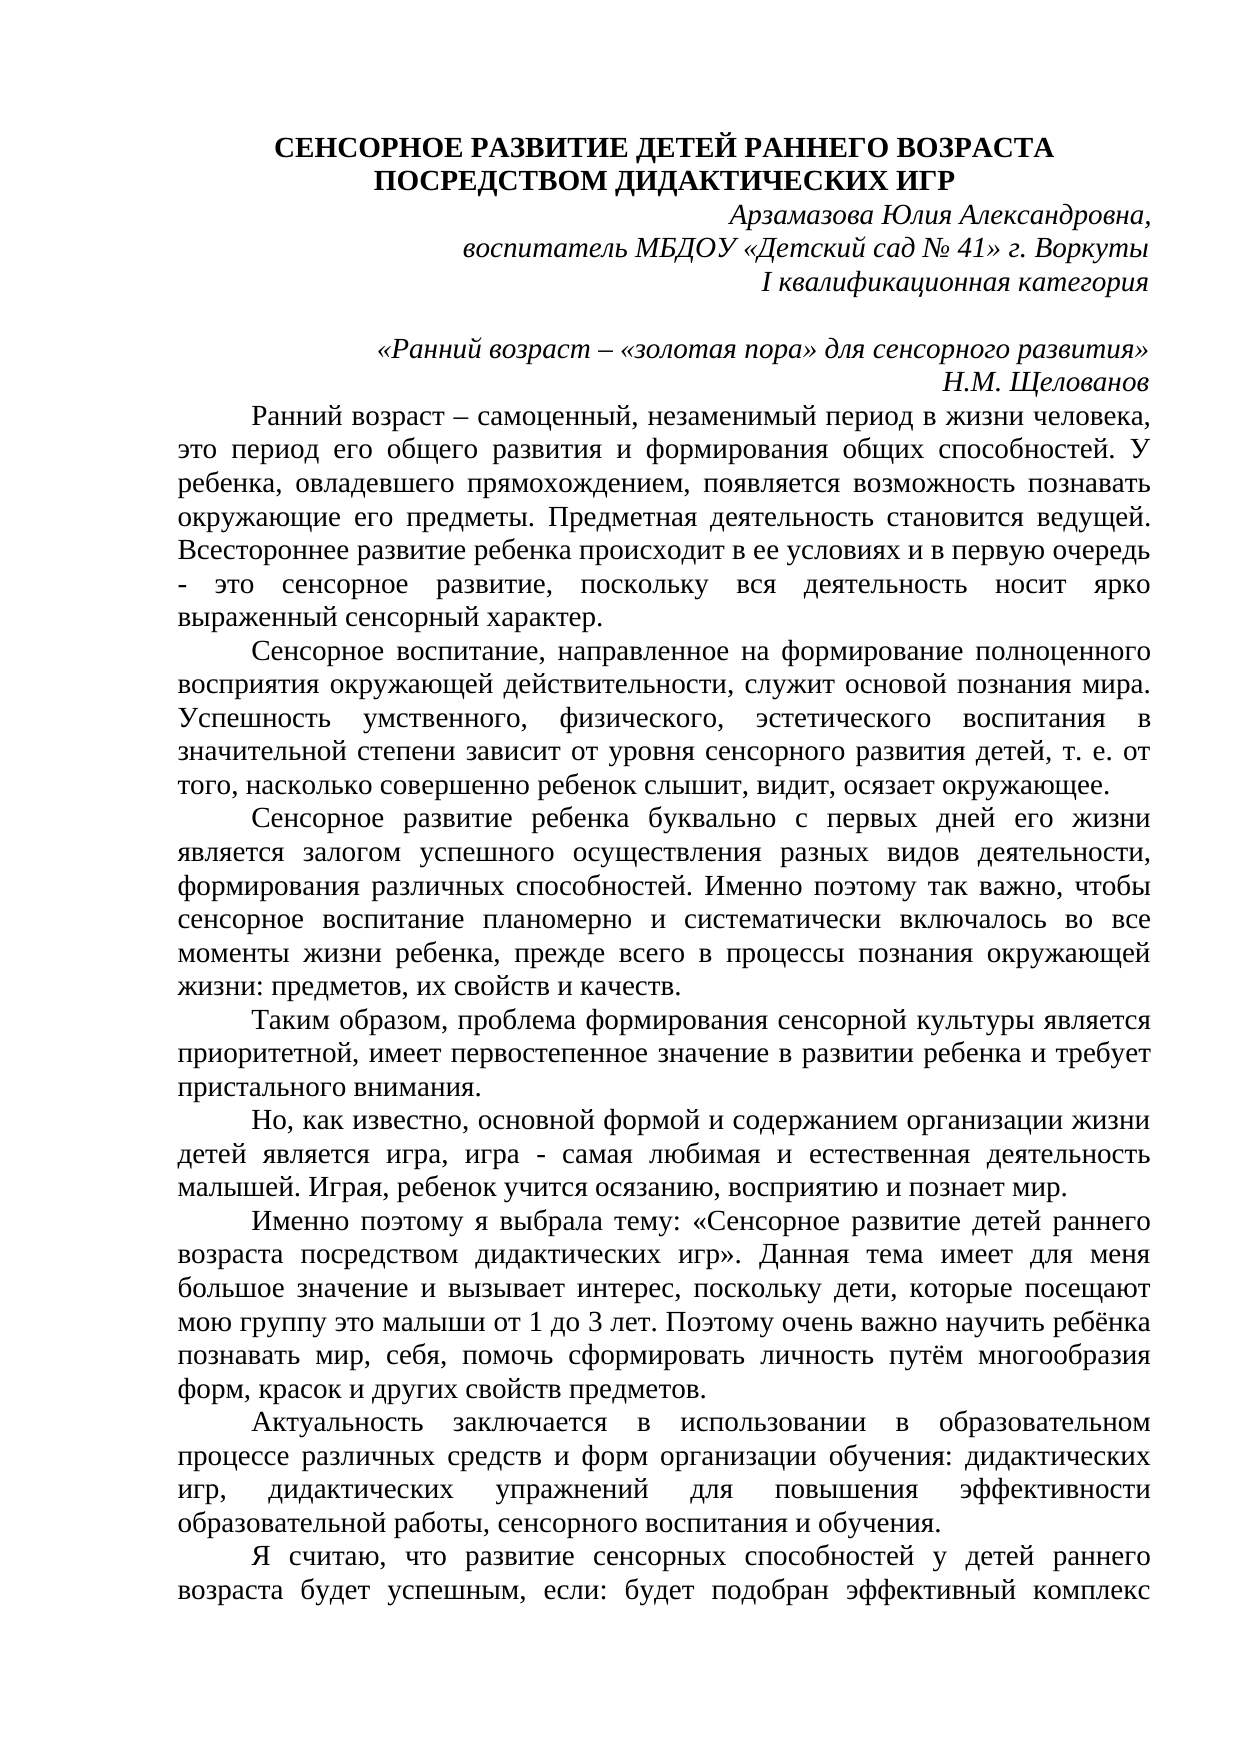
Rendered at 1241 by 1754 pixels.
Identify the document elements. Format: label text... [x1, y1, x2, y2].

text Н.М. Щелованов [177, 364, 1152, 398]
text «Ранний возраст – «золотая пора» для сенсорного развития» [177, 331, 1152, 364]
text Именно поэтому я выбрала тему: «Сенсорное развитие детей раннего возраста посредством дидактических игр». Данная тема имеет для меня большое значение и вызывает интерес, поскольку дети, которые посещают мою группу это малыши от 1 до 3 лет. Поэтому очень важно научить ребёнка познавать мир, себя, помочь сформировать личность путём многообразия форм, красок и других свойств предметов. [177, 1203, 1152, 1404]
text Ранний возраст – самоценный, незаменимый период в жизни человека, это период его общего развития и формирования общих способностей. У ребенка, овладевшего прямохождением, появляется возможность познавать окружающие его предметы. Предметная деятельность становится ведущей. Всестороннее развитие ребенка происходит в ее условиях и в первую очередь - это сенсорное развитие, поскольку вся деятельность носит ярко выраженный сенсорный характер. [177, 398, 1152, 633]
text Арзамазова Юлия Александровна, [177, 197, 1152, 230]
text Сенсорное развитие ребенка буквально с первых дней его жизни является залогом успешного осуществления разных видов деятельности, формирования различных способностей. Именно поэтому так важно, чтобы сенсорное воспитание планомерно и систематически включалось во все моменты жизни ребенка, прежде всего в процессы познания окружающей жизни: предметов, их свойств и качеств. [177, 801, 1152, 1002]
text воспитатель МБДОУ «Детский сад № 41» г. Воркуты [177, 230, 1152, 264]
text Но, как известно, основной формой и содержанием организации жизни детей является игра, игра - самая любимая и естественная деятельность малышей. Играя, ребенок учится осязанию, восприятию и познает мир. [177, 1102, 1152, 1203]
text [177, 1538, 1152, 1606]
text ПОСРЕДСТВОМ ДИДАКТИЧЕСКИХ ИГР [177, 163, 1152, 197]
text СЕНСОРНОЕ РАЗВИТИЕ ДЕТЕЙ РАННЕГО ВОЗРАСТА [177, 130, 1152, 163]
text Сенсорное воспитание, направленное на формирование полноценного восприятия окружающей действительности, служит основой познания мира. Успешность умственного, физического, эстетического воспитания в значительной степени зависит от уровня сенсорного развития детей, т. е. от того, насколько совершенно ребенок слышит, видит, осязает окружающее. [177, 633, 1152, 801]
text I квалификационная категория [177, 264, 1152, 297]
text Таким образом, проблема формирования сенсорной культуры является приоритетной, имеет первостепенное значение в развитии ребенка и требует пристального внимания. [177, 1002, 1152, 1102]
text Актуальность заключается в использовании в образовательном процессе различных средств и форм организации обучения: дидактических игр, дидактических упражнений для повышения эффективности образовательной работы, сенсорного воспитания и обучения. [177, 1404, 1152, 1538]
